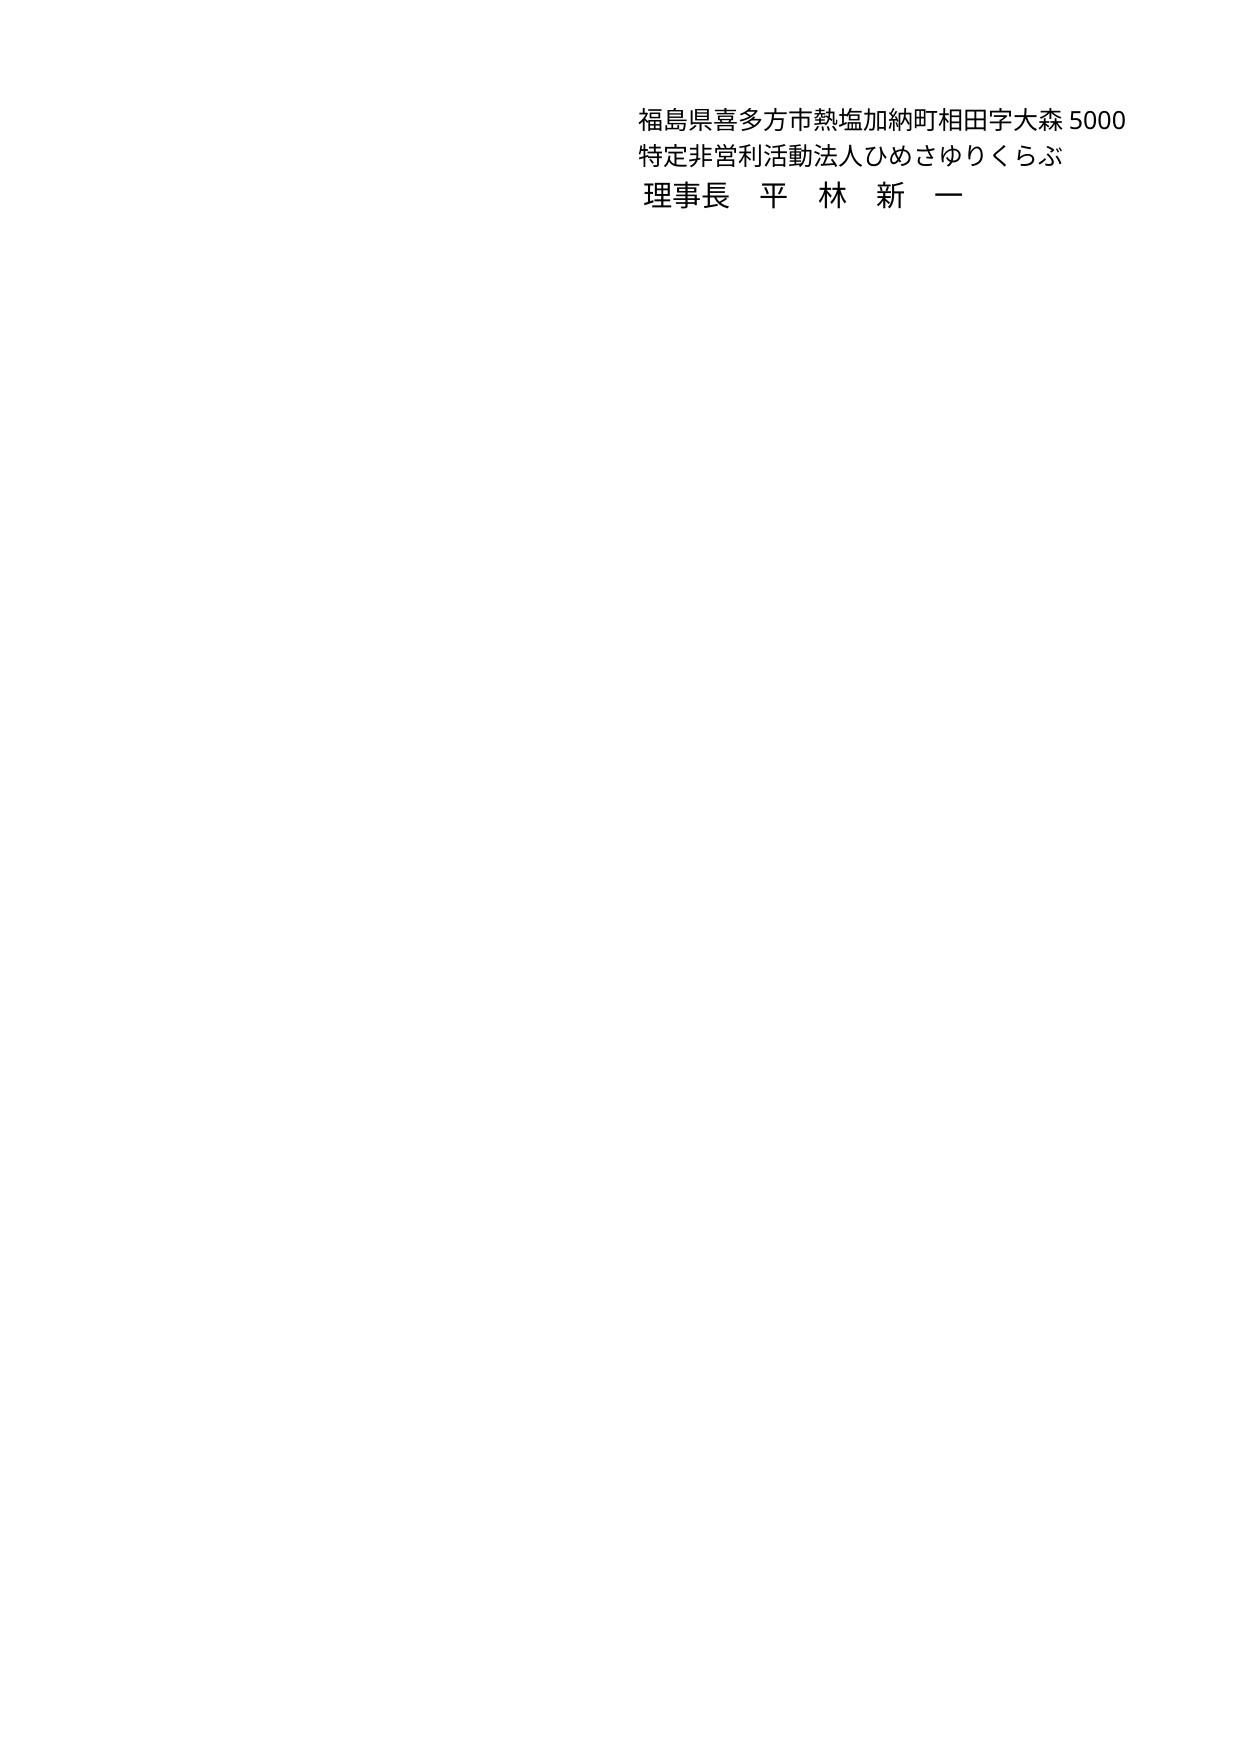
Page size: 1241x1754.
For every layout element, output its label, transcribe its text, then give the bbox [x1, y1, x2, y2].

text 理事長 平 林 新 一 [89, 173, 1152, 215]
text 福島県喜多方市熱塩加納町相田字大森5000 [89, 100, 1152, 137]
text 特定非営利活動法人ひめさゆりくらぶ [89, 137, 1152, 173]
